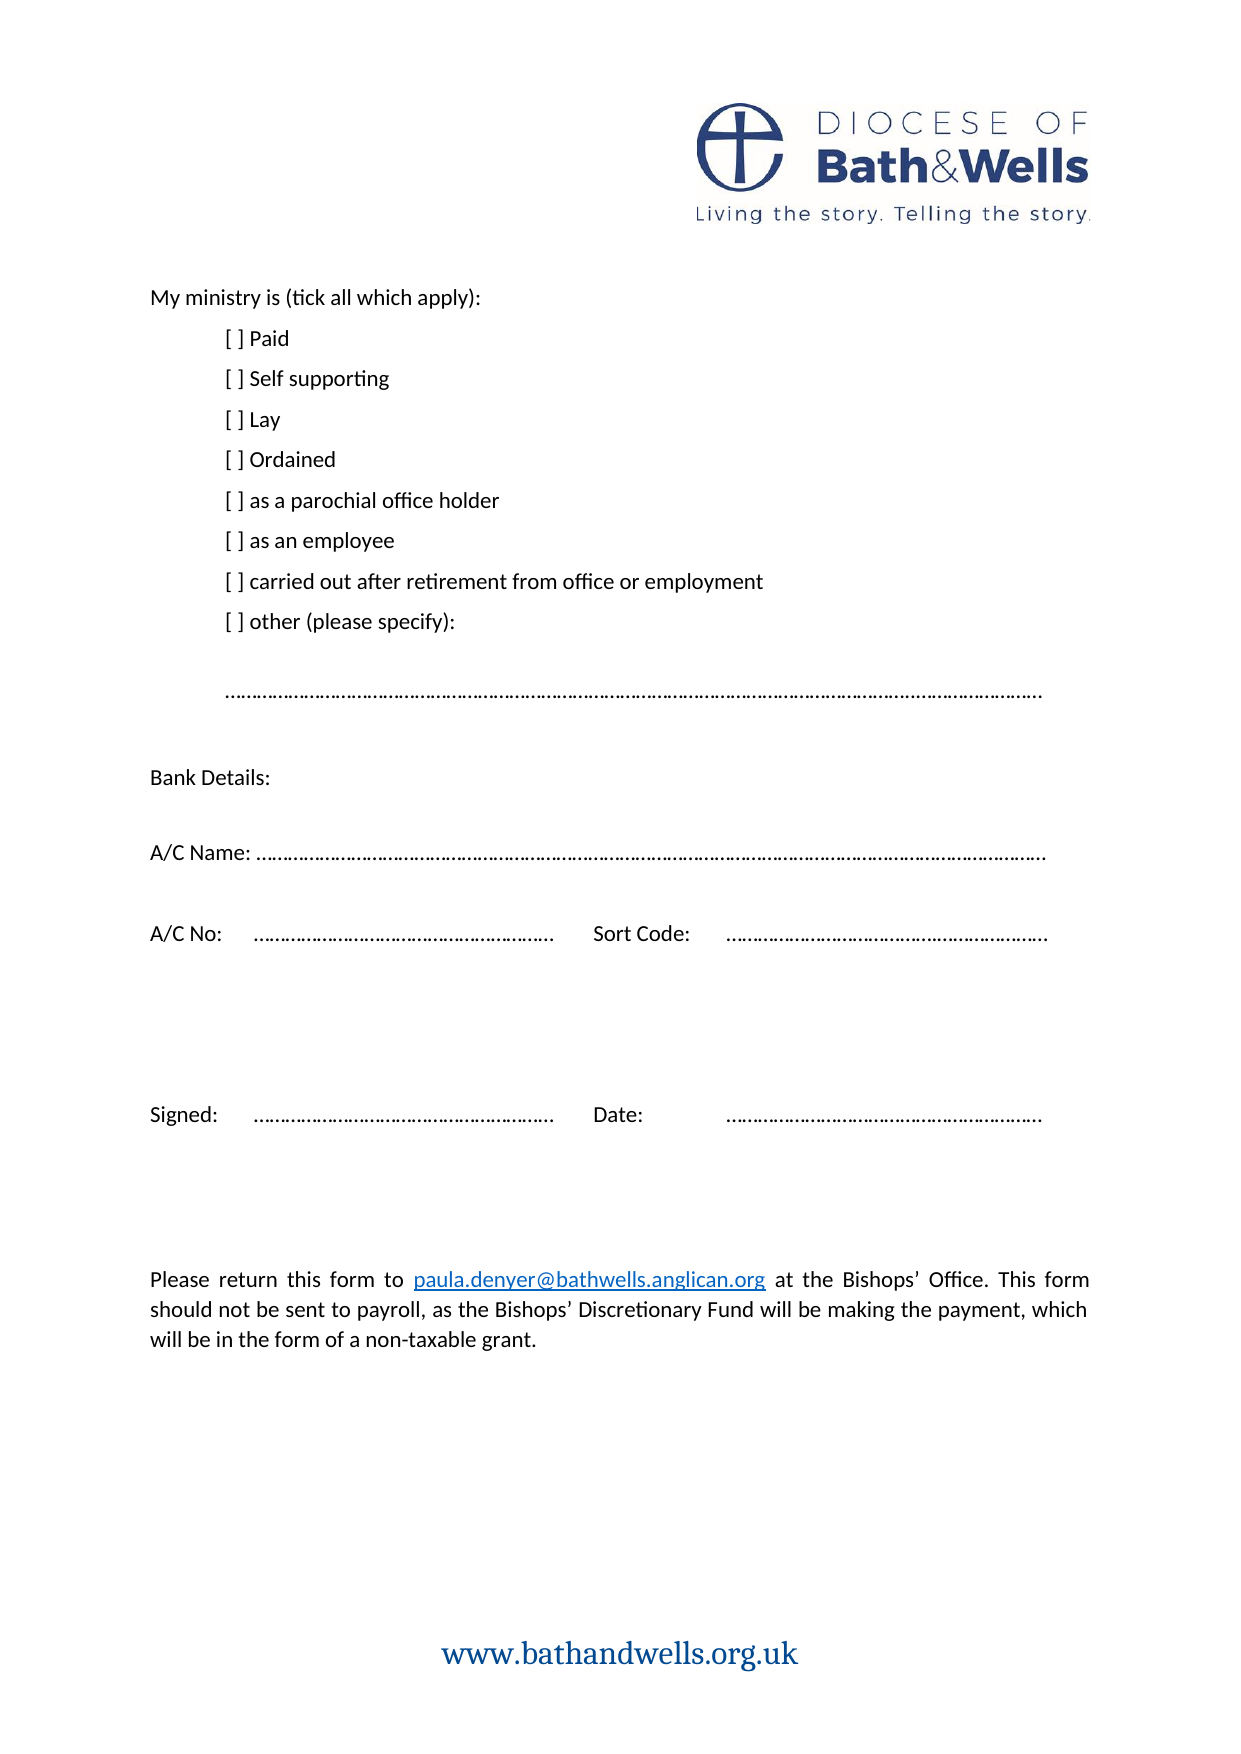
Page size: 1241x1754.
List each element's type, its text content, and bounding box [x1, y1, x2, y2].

text [ ] as an employee [225, 526, 1090, 554]
text …………………………………………………………………………………………………………………..…………………… [225, 676, 1090, 704]
text Signed: ………………………………………………… Date: …………………………………………………… [150, 1101, 1090, 1128]
picture [697, 103, 1091, 224]
text Please return this form to paula.denyer@bathwells.anglican.org at the Bishops’ Office. This form should not be sent to payroll, as the Bishops’ Discretionary Fund will be making the payment, which will be in the form of a non-taxable grant. [150, 1265, 1090, 1353]
text My ministry is (tick all which apply): [150, 283, 1090, 311]
text A/C Name: …………………………………………………………………………………………………………………………………… [150, 810, 1090, 866]
text Bank Details: [150, 763, 1090, 791]
text A/C No: ………………………………………………… Sort Code: ………………………………….………………… [150, 919, 1090, 947]
text [ ] Lay [225, 405, 1090, 433]
text [ ] Paid [225, 324, 1090, 352]
text [ ] Self supporting [225, 364, 1090, 392]
text [ ] as a parochial office holder [225, 486, 1090, 514]
text [ ] other (please specify): [225, 607, 1090, 636]
text [ ] Ordained [225, 445, 1090, 473]
text [ ] carried out after retirement from office or employment [225, 567, 1090, 595]
